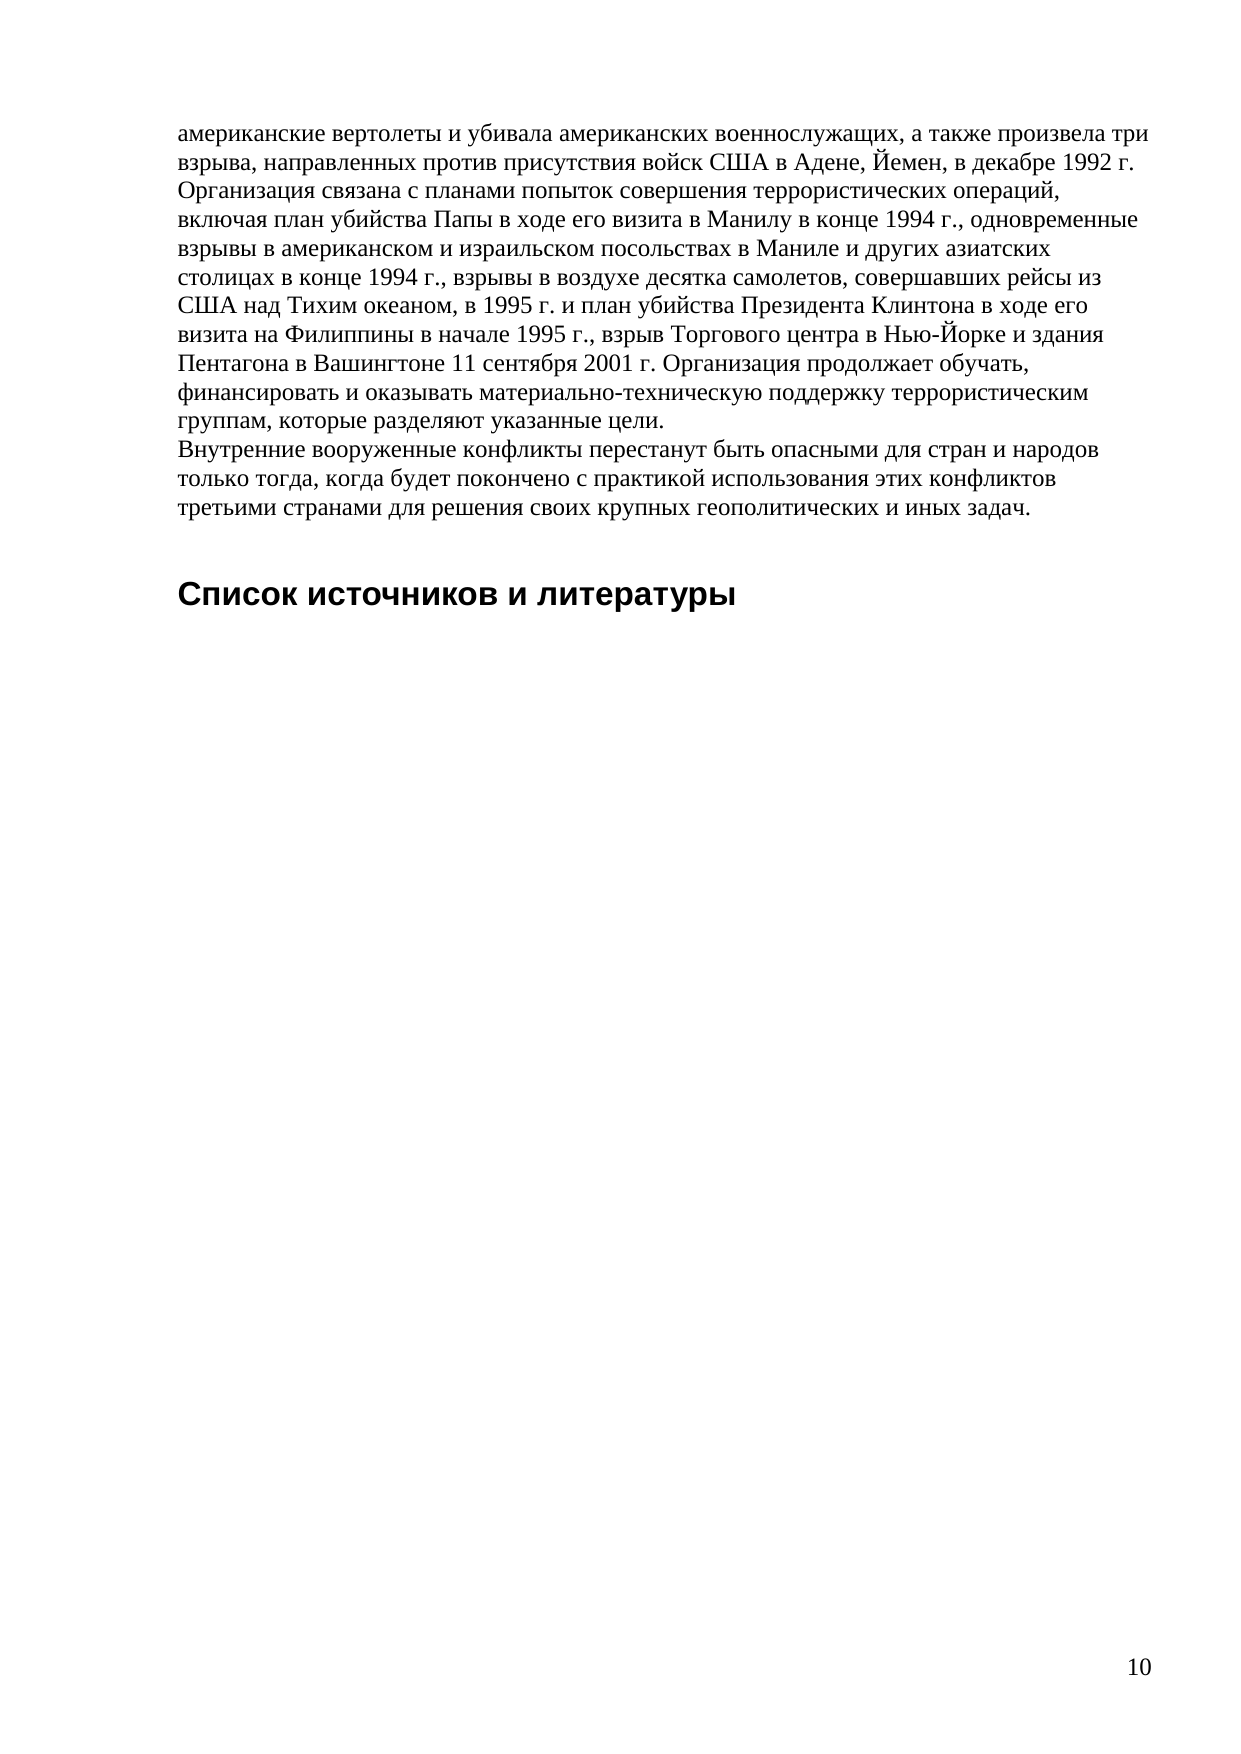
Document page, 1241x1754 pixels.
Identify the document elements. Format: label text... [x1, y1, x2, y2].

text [177, 118, 1152, 521]
subtitle Список источников и литературы [177, 574, 1152, 613]
